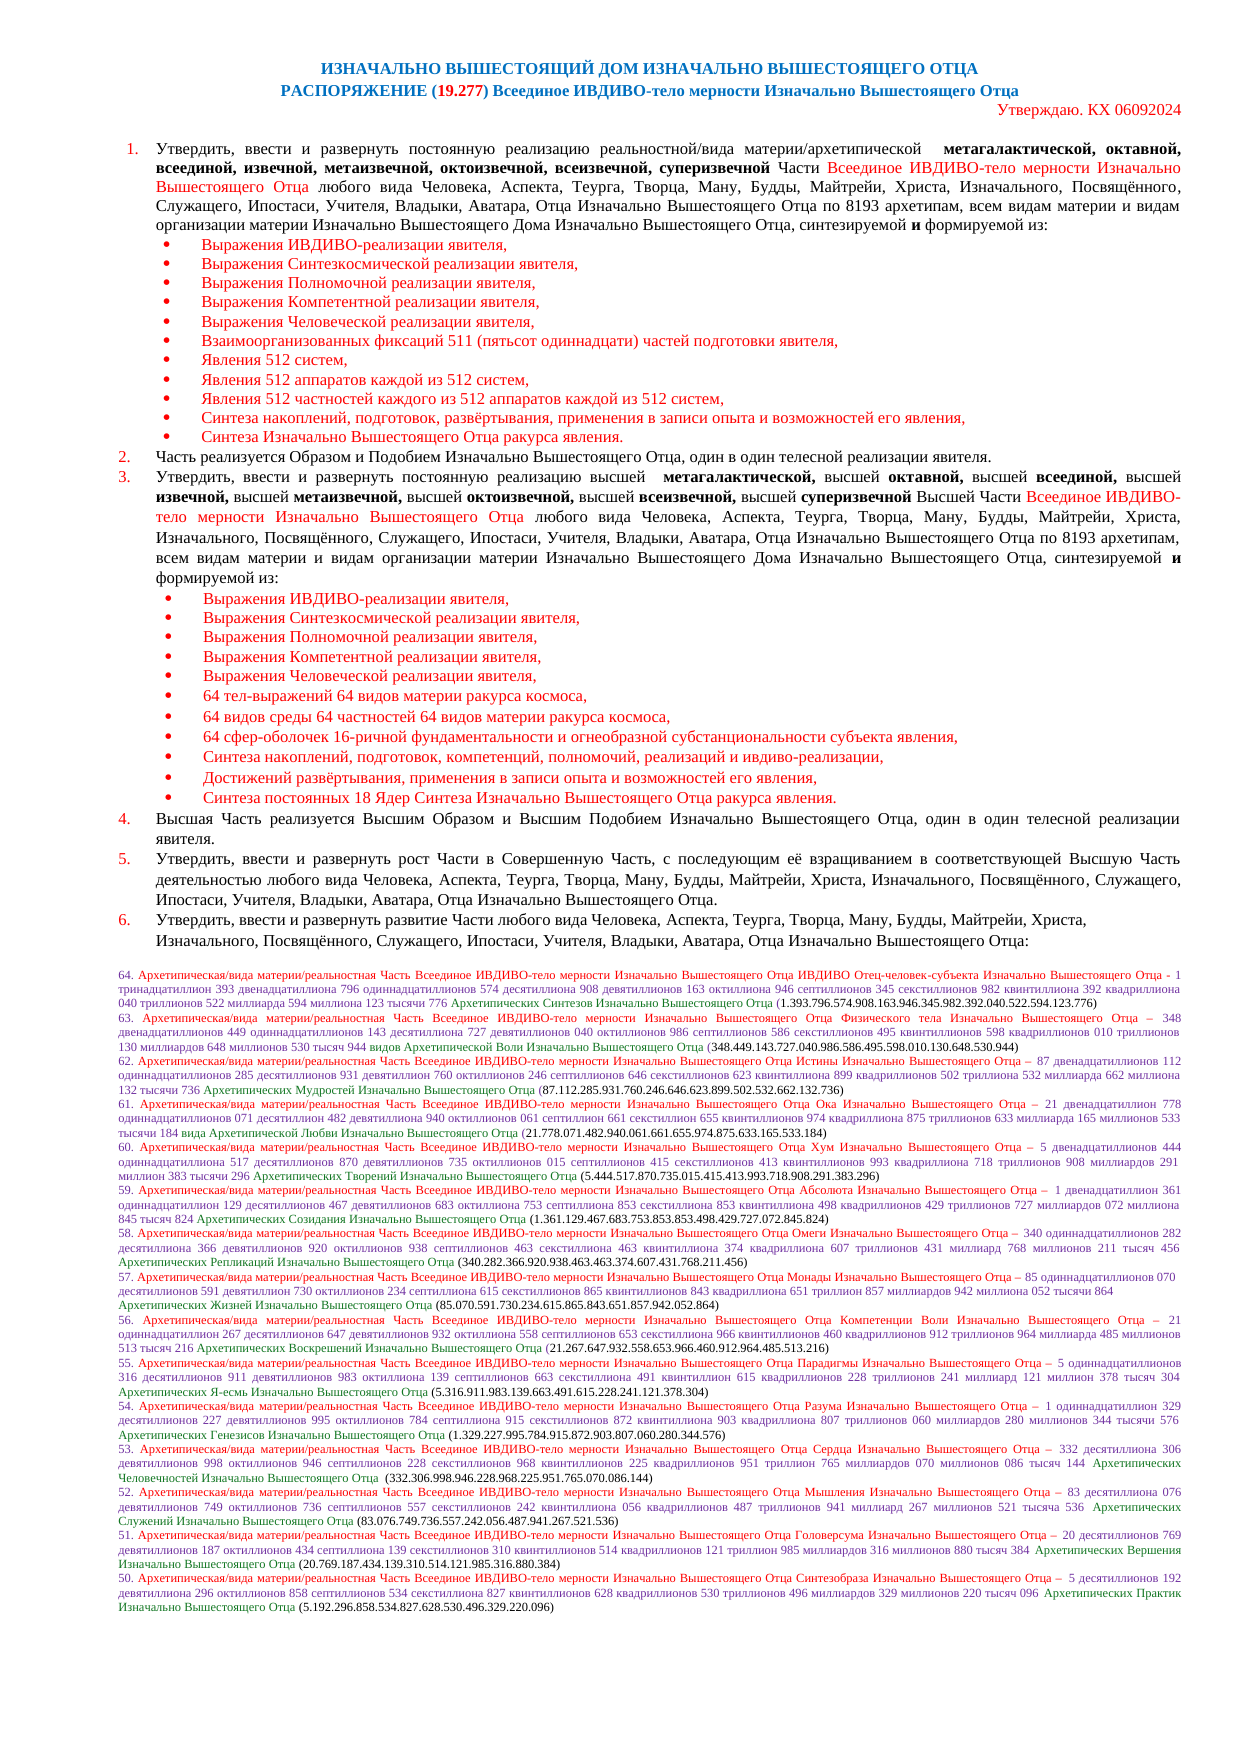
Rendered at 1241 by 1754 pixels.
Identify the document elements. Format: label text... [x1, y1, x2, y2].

text 60. Архетипическая/вида материи/реальностная Часть Всеединое ИВДИВО-тело мерности Изначально Вышестоящего Отца Хум Изначально Вышестоящего Отца – 5 двенадцатиллионов 444 одиннадцатиллиона 517 десятиллионов 870 девятиллионов 735 октиллионов 015 септиллионов 415 секстиллионов 413 квинтиллионов 993 квадриллиона 718 триллионов 908 миллиардов 291 миллион 383 тысячи 296 Архетипических Творений Изначально Вышестоящего Отца (5.444.517.870.735.015.415.413.993.718.908.291.383.296) [118, 1140, 1181, 1183]
text 53. Архетипическая/вида материи/реальностная Часть Всеединое ИВДИВО-тело мерности Изначально Вышестоящего Отца Сердца Изначально Вышестоящего Отца – 332 десятиллиона 306 девятиллионов 998 октиллионов 946 септиллионов 228 секстиллионов 968 квинтиллионов 225 квадриллионов 951 триллион 765 миллиардов 070 миллионов 086 тысяч 144 Архетипических Человечностей Изначально Вышестоящего Отца (332.306.998.946.228.968.225.951.765.070.086.144) [118, 1442, 1181, 1485]
list Синтеза постоянных 18 Ядер Синтеза Изначально Вышестоящего Отца ракурса явления. [165, 788, 1181, 807]
subtitle РАСПОРЯЖЕНИЕ (19.277) Всеединое ИВДИВО-тело мерности Изначально Вышестоящего Отца [118, 81, 1181, 100]
list Утвердить, ввести и развернуть развитие Части любого вида Человека, Аспекта, Теурга, Творца, Ману, Будды, Майтрейи, Христа, Изначального, Посвящённого, Служащего, Ипостаси, Учителя, Владыки, Аватара, Отца Изначально Вышестоящего Отца: [118, 910, 1181, 949]
list Явления 512 систем, [163, 350, 1181, 369]
list Высшая Часть реализуется Высшим Образом и Высшим Подобием Изначально Вышестоящего Отца, один в один телесной реализации явителя. [118, 808, 1181, 848]
list Явления 512 аппаратов каждой из 512 систем, [163, 369, 1181, 388]
text 55. Архетипическая/вида материи/реальностная Часть Всеединое ИВДИВО-тело мерности Изначально Вышестоящего Отца Парадигмы Изначально Вышестоящего Отца – 5 одиннадцатиллионов 316 десятиллионов 911 девятиллионов 983 октиллиона 139 септиллионов 663 секстиллиона 491 квинтиллион 615 квадриллионов 228 триллионов 241 миллиард 121 миллион 378 тысяч 304 Архетипических Я-есмь Изначально Вышестоящего Отца (5.316.911.983.139.663.491.615.228.241.121.378.304) [118, 1356, 1181, 1399]
text 61. Архетипическая/вида материи/реальностная Часть Всеединое ИВДИВО-тело мерности Изначально Вышестоящего Отца Ока Изначально Вышестоящего Отца – 21 двенадцатиллион 778 одиннадцатиллионов 071 десятиллион 482 девятиллиона 940 октиллионов 061 септиллион 661 секстиллион 655 квинтиллионов 974 квадриллиона 875 триллионов 633 миллиарда 165 миллионов 533 тысячи 184 вида Архетипической Любви Изначально Вышестоящего Отца (21.778.071.482.940.061.661.655.974.875.633.165.533.184) [118, 1097, 1181, 1140]
list Утвердить, ввести и развернуть постоянную реализацию реальностной/вида материи/архетипической метагалактической, октавной, всеединой, извечной, метаизвечной, октоизвечной, всеизвечной, суперизвечной Части Всеединое ИВДИВО-тело мерности Изначально Вышестоящего Отца любого вида Человека, Аспекта, Теурга, Творца, Ману, Будды, Майтрейи, Христа, Изначального, Посвящённого, Служащего, Ипостаси, Учителя, Владыки, Аватара, Отца Изначально Вышестоящего Отца по 8193 архетипам, всем видам материи и видам организации материи Изначально Вышестоящего Дома Изначально Вышестоящего Отца, синтезируемой и формируемой из: [126, 138, 1181, 234]
list Выражения Полномочной реализации явителя, [165, 627, 1181, 646]
text 58. Архетипическая/вида материи/реальностная Часть Всеединое ИВДИВО-тело мерности Изначально Вышестоящего Отца Омеги Изначально Вышестоящего Отца – 340 одиннадцатиллионов 282 десятиллиона 366 девятиллионов 920 октиллионов 938 септиллионов 463 секстиллиона 463 квинтиллиона 374 квадриллиона 607 триллионов 431 миллиард 768 миллионов 211 тысяч 456 Архетипических Репликаций Изначально Вышестоящего Отца (340.282.366.920.938.463.463.374.607.431.768.211.456) [118, 1226, 1181, 1269]
list Синтеза накоплений, подготовок, развёртывания, применения в записи опыта и возможностей его явления, [163, 408, 1181, 427]
text 56. Архетипическая/вида материи/реальностная Часть Всеединое ИВДИВО-тело мерности Изначально Вышестоящего Отца Компетенции Воли Изначально Вышестоящего Отца – 21 одиннадцатиллион 267 десятиллионов 647 девятиллионов 932 октиллиона 558 септиллионов 653 секстиллиона 966 квинтиллионов 460 квадриллионов 912 триллионов 964 миллиарда 485 миллионов 513 тысяч 216 Архетипических Воскрешений Изначально Вышестоящего Отца (21.267.647.932.558.653.966.460.912.964.485.513.216) [118, 1312, 1181, 1356]
list Выражения ИВДИВО-реализации явителя, [165, 588, 1181, 608]
list Выражения Человеческой реализации явителя, [165, 666, 1181, 685]
text 52. Архетипическая/вида материи/реальностная Часть Всеединое ИВДИВО-тело мерности Изначально Вышестоящего Отца Мышления Изначально Вышестоящего Отца – 83 десятиллиона 076 девятиллионов 749 октиллионов 736 септиллионов 557 секстиллионов 242 квинтиллиона 056 квадриллионов 487 триллионов 941 миллиард 267 миллионов 521 тысяча 536 Архетипических Служений Изначально Вышестоящего Отца (83.076.749.736.557.242.056.487.941.267.521.536) [118, 1485, 1181, 1528]
text 50. Архетипическая/вида материи/реальностная Часть Всеединое ИВДИВО-тело мерности Изначально Вышестоящего Отца Синтезобраза Изначально Вышестоящего Отца – 5 десятиллионов 192 девятиллиона 296 октиллионов 858 септиллионов 534 секстиллиона 827 квинтиллионов 628 квадриллионов 530 триллионов 496 миллиардов 329 миллионов 220 тысяч 096 Архетипических Практик Изначально Вышестоящего Отца (5.192.296.858.534.827.628.530.496.329.220.096) [118, 1571, 1181, 1614]
text 59. Архетипическая/вида материи/реальностная Часть Всеединое ИВДИВО-тело мерности Изначально Вышестоящего Отца Абсолюта Изначально Вышестоящего Отца – 1 двенадцатиллион 361 одиннадцатиллион 129 десятиллионов 467 девятиллионов 683 октиллиона 753 септиллиона 853 секстиллиона 853 квинтиллиона 498 квадриллионов 429 триллионов 727 миллиардов 072 миллиона 845 тысяч 824 Архетипических Созидания Изначально Вышестоящего Отца (1.361.129.467.683.753.853.853.498.429.727.072.845.824) [118, 1183, 1181, 1226]
list Часть реализуется Образом и Подобием Изначально Вышестоящего Отца, один в один телесной реализации явителя. [118, 446, 1181, 466]
list Выражения Полномочной реализации явителя, [163, 273, 1181, 292]
list Взаимоорганизованных фиксаций 511 (пятьсот одиннадцати) частей подготовки явителя, [163, 331, 1181, 350]
list 64 видов среды 64 частностей 64 видов материи ракурса космоса, [165, 706, 1181, 726]
text 54. Архетипическая/вида материи/реальностная Часть Всеединое ИВДИВО-тело мерности Изначально Вышестоящего Отца Разума Изначально Вышестоящего Отца – 1 одиннадцатиллион 329 десятиллионов 227 девятиллионов 995 октиллионов 784 септиллиона 915 секстиллионов 872 квинтиллиона 903 квадриллиона 807 триллионов 060 миллиардов 280 миллионов 344 тысячи 576 Архетипических Генезисов Изначально Вышестоящего Отца (1.329.227.995.784.915.872.903.807.060.280.344.576) [118, 1399, 1181, 1442]
text Утверждаю. КХ 06092024 [118, 100, 1181, 119]
text 51. Архетипическая/вида материи/реальностная Часть Всеединое ИВДИВО-тело мерности Изначально Вышестоящего Отца Головерсума Изначально Вышестоящего Отца – 20 десятиллионов 769 девятиллионов 187 октиллионов 434 септиллиона 139 секстиллионов 310 квинтиллионов 514 квадриллионов 121 триллион 985 миллиардов 316 миллионов 880 тысяч 384 Архетипических Вершения Изначально Вышестоящего Отца (20.769.187.434.139.310.514.121.985.316.880.384) [118, 1528, 1181, 1571]
text 62. Архетипическая/вида материи/реальностная Часть Всеединое ИВДИВО-тело мерности Изначально Вышестоящего Отца Истины Изначально Вышестоящего Отца – 87 двенадцатиллионов 112 одиннадцатиллионов 285 десятиллионов 931 девятиллион 760 октиллионов 246 септиллионов 646 секстиллионов 623 квинтиллиона 899 квадриллионов 502 триллиона 532 миллиарда 662 миллиона 132 тысячи 736 Архетипических Мудростей Изначально Вышестоящего Отца (87.112.285.931.760.246.646.623.899.502.532.662.132.736) [118, 1054, 1181, 1097]
list Синтеза накоплений, подготовок, компетенций, полномочий, реализаций и ивдиво-реализации, [165, 747, 1181, 767]
text ИЗНАЧАЛЬНО ВЫШЕСТОЯЩИЙ ДОМ ИЗНАЧАЛЬНО ВЫШЕСТОЯЩЕГО ОТЦА [118, 59, 1181, 78]
list 64 тел-выражений 64 видов материи ракурса космоса, [165, 686, 1181, 705]
list Выражения Компетентной реализации явителя, [163, 292, 1181, 311]
list Явления 512 частностей каждого из 512 аппаратов каждой из 512 систем, [163, 388, 1181, 408]
list Синтеза Изначально Вышестоящего Отца ракурса явления. [163, 427, 1181, 446]
text 57. Архетипическая/вида материи/реальностная Часть Всеединое ИВДИВО-тело мерности Изначально Вышестоящего Отца Монады Изначально Вышестоящего Отца – 85 одиннадцатиллионов 070 десятиллионов 591 девятиллион 730 октиллионов 234 септиллиона 615 секстиллионов 865 квинтиллионов 843 квадриллиона 651 триллион 857 миллиардов 942 миллиона 052 тысячи 864 Архетипических Жизней Изначально Вышестоящего Отца (85.070.591.730.234.615.865.843.651.857.942.052.864) [118, 1269, 1181, 1312]
list Выражения Человеческой реализации явителя, [163, 311, 1181, 331]
list Выражения ИВДИВО-реализации явителя, [163, 234, 1181, 254]
text 63. Архетипическая/вида материи/реальностная Часть Всеединое ИВДИВО-тело мерности Изначально Вышестоящего Отца Физического тела Изначально Вышестоящего Отца – 348 двенадцатиллионов 449 одиннадцатиллионов 143 десятиллиона 727 девятиллионов 040 октиллионов 986 септиллионов 586 секстиллионов 495 квинтиллионов 598 квадриллионов 010 триллионов 130 миллиардов 648 миллионов 530 тысяч 944 видов Архетипической Воли Изначально Вышестоящего Отца (348.449.143.727.040.986.586.495.598.010.130.648.530.944) [118, 1011, 1181, 1054]
list Утвердить, ввести и развернуть рост Части в Совершенную Часть, с последующим её взращиванием в соответствующей Высшую Часть деятельностью любого вида Человека, Аспекта, Теурга, Творца, Ману, Будды, Майтрейи, Христа, Изначального, Посвящённого, Служащего, Ипостаси, Учителя, Владыки, Аватара, Отца Изначально Вышестоящего Отца. [118, 849, 1181, 909]
text 64. Архетипическая/вида материи/реальностная Часть Всеединое ИВДИВО-тело мерности Изначально Вышестоящего Отца ИВДИВО Отец-человек-субъекта Изначально Вышестоящего Отца - 1 тринадцатиллион 393 двенадцатиллиона 796 одиннадцатиллионов 574 десятиллиона 908 девятиллионов 163 октиллиона 946 септиллионов 345 секстиллионов 982 квинтиллиона 392 квадриллиона 040 триллионов 522 миллиарда 594 миллиона 123 тысячи 776 Архетипических Синтезов Изначально Вышестоящего Отца (1.393.796.574.908.163.946.345.982.392.040.522.594.123.776) [118, 967, 1181, 1011]
list Выражения Компетентной реализации явителя, [165, 646, 1181, 666]
list Выражения Синтезкосмической реализации явителя, [165, 608, 1181, 627]
list Достижений развёртывания, применения в записи опыта и возможностей его явления, [165, 768, 1181, 787]
list Утвердить, ввести и развернуть постоянную реализацию высшей метагалактической, высшей октавной, высшей всеединой, высшей извечной, высшей метаизвечной, высшей октоизвечной, высшей всеизвечной, высшей суперизвечной Высшей Части Всеединое ИВДИВО-тело мерности Изначально Вышестоящего Отца любого вида Человека, Аспекта, Теурга, Творца, Ману, Будды, Майтрейи, Христа, Изначального, Посвящённого, Служащего, Ипостаси, Учителя, Владыки, Аватара, Отца Изначально Вышестоящего Отца по 8193 архетипам, всем видам материи и видам организации материи Изначально Вышестоящего Дома Изначально Вышестоящего Отца, синтезируемой и формируемой из: [118, 467, 1181, 587]
list 64 сфер-оболочек 16-ричной фундаментальности и огнеобразной субстанциональности субъекта явления, [165, 727, 1181, 746]
list Выражения Синтезкосмической реализации явителя, [163, 254, 1181, 273]
